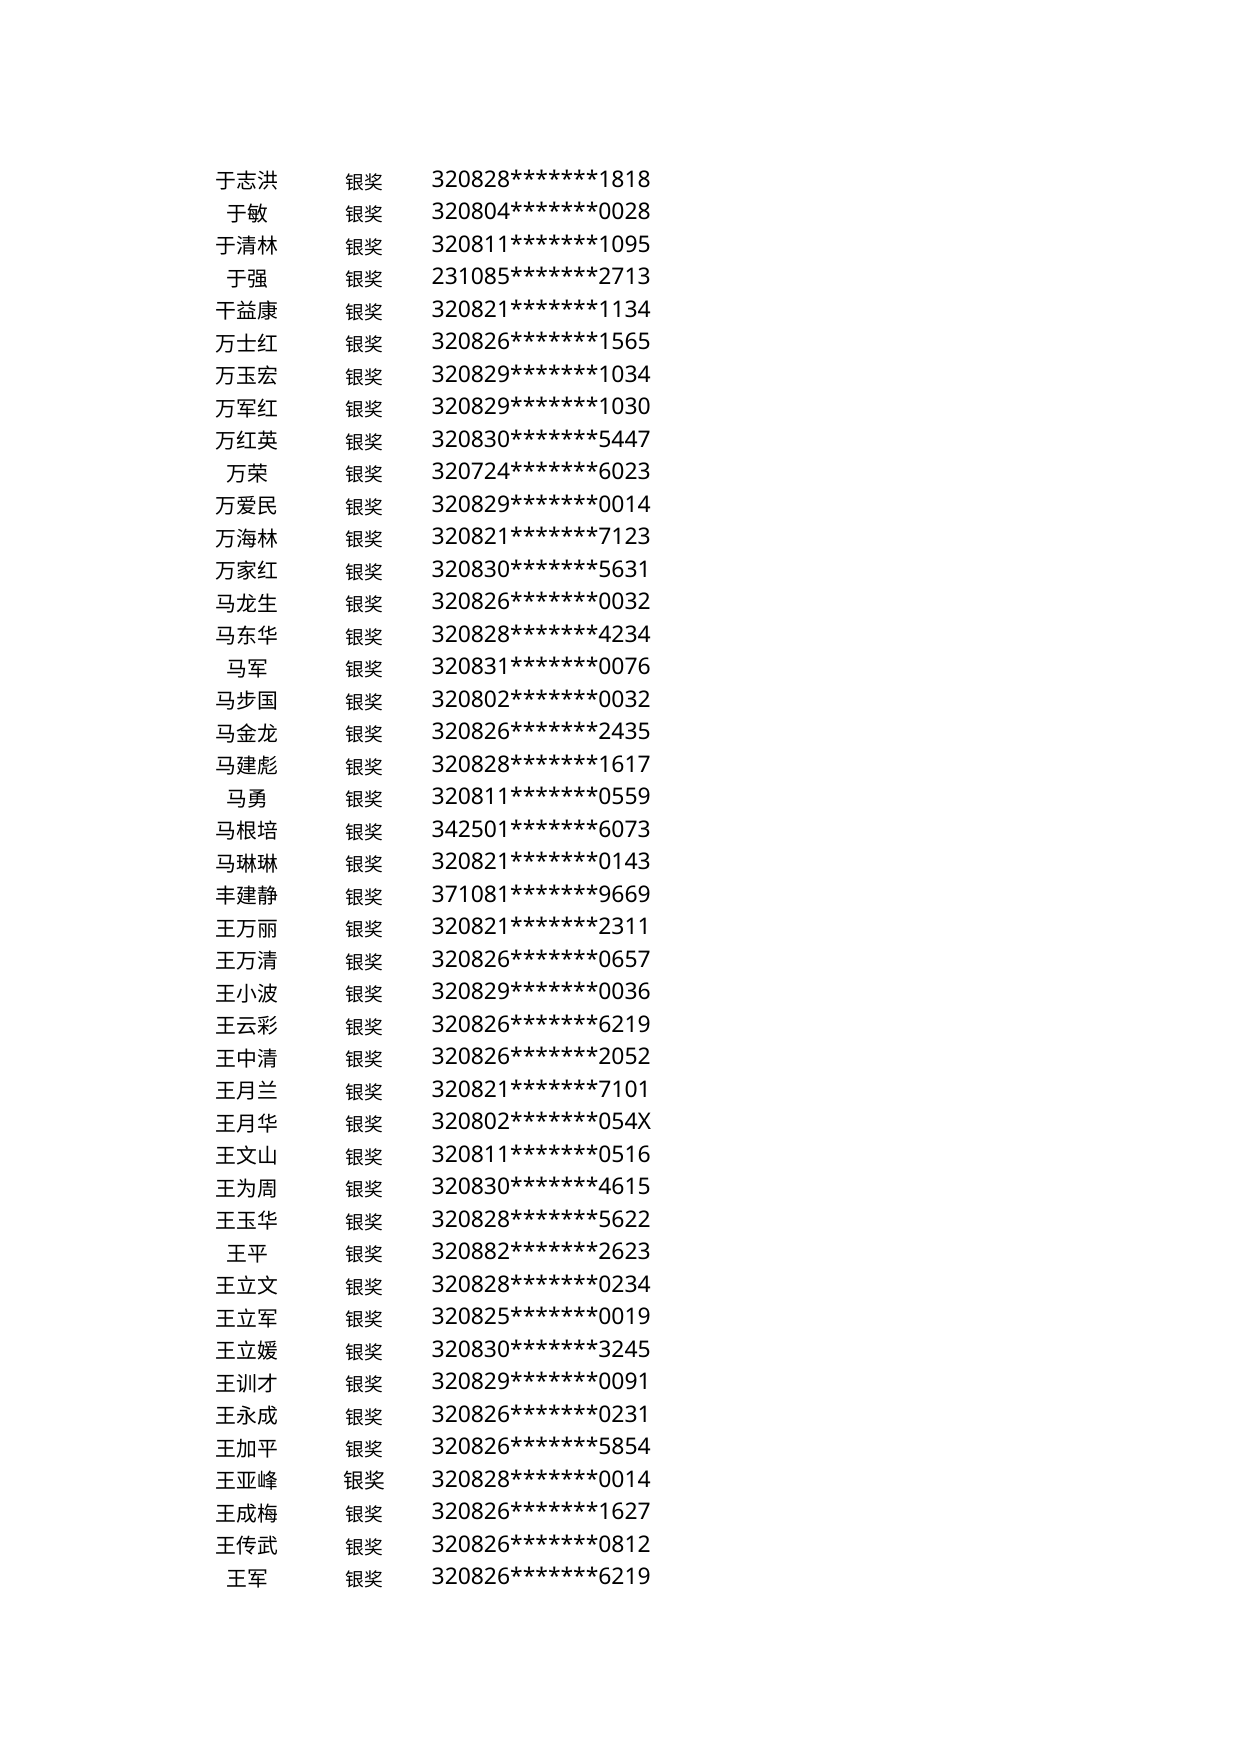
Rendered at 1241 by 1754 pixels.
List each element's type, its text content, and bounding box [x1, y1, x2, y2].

table_cell 银奖 [308, 650, 420, 682]
table_cell 320829*******1030 [420, 390, 737, 422]
table_cell 320804*******0028 [420, 195, 737, 227]
table_cell 320821*******7123 [420, 520, 737, 552]
table_cell 320802*******054X [420, 1105, 737, 1137]
table_cell 320828*******0234 [420, 1267, 737, 1299]
table_cell 银奖 [308, 1267, 420, 1299]
table_cell 王加平 [186, 1430, 308, 1462]
table_cell 320826*******5854 [420, 1430, 737, 1462]
table_cell 320811*******1095 [420, 227, 737, 259]
table_cell 银奖 [308, 1495, 420, 1527]
table_cell 丰建静 [186, 877, 308, 909]
table_cell 银奖 [308, 1040, 420, 1072]
table_cell 320724*******6023 [420, 455, 737, 487]
table_cell 320821*******7101 [420, 1072, 737, 1104]
table_cell 320821*******0143 [420, 845, 737, 877]
table_cell 于敏 [186, 195, 308, 227]
table_cell 万红英 [186, 422, 308, 454]
table_cell 银奖 [308, 1170, 420, 1202]
table_cell 银奖 [308, 390, 420, 422]
table_cell 王亚峰 [186, 1462, 308, 1494]
table_cell 王立媛 [186, 1332, 308, 1364]
table_cell 于强 [186, 260, 308, 292]
table_cell 王中清 [186, 1040, 308, 1072]
table_cell 320829*******0091 [420, 1365, 737, 1397]
table_cell 320825*******0019 [420, 1300, 737, 1332]
table_cell 320829*******0014 [420, 487, 737, 519]
table_cell 王传武 [186, 1527, 308, 1559]
table_cell 马龙生 [186, 585, 308, 617]
table_cell 马军 [186, 650, 308, 682]
table_cell 于清林 [186, 227, 308, 259]
table_cell 320826*******0812 [420, 1527, 737, 1559]
table_cell 231085*******2713 [420, 260, 737, 292]
table_cell 王小波 [186, 975, 308, 1007]
table_cell 王立军 [186, 1300, 308, 1332]
table_cell 银奖 [308, 1365, 420, 1397]
table_cell 银奖 [308, 1430, 420, 1462]
table_cell 银奖 [308, 260, 420, 292]
table_cell 320828*******1617 [420, 747, 737, 779]
table_cell 320826*******2435 [420, 715, 737, 747]
table_cell 银奖 [308, 1527, 420, 1559]
table_cell 银奖 [308, 487, 420, 519]
table_cell 银奖 [308, 227, 420, 259]
table_cell 320828*******5622 [420, 1202, 737, 1234]
table_cell 银奖 [308, 1105, 420, 1137]
table_cell 银奖 [308, 682, 420, 714]
table_cell 320826*******6219 [420, 1007, 737, 1039]
table_cell 马东华 [186, 617, 308, 649]
table_cell 银奖 [308, 357, 420, 389]
table_cell 银奖 [308, 422, 420, 454]
table_cell 320831*******0076 [420, 650, 737, 682]
table_cell 王训才 [186, 1365, 308, 1397]
table_cell 王立文 [186, 1267, 308, 1299]
table_cell 王玉华 [186, 1202, 308, 1234]
table_cell 银奖 [308, 1072, 420, 1104]
table_cell 银奖 [308, 942, 420, 974]
table_cell 王永成 [186, 1397, 308, 1429]
table_cell 银奖 [308, 1007, 420, 1039]
table_cell 万军红 [186, 390, 308, 422]
table_cell 王为周 [186, 1170, 308, 1202]
table_cell 王云彩 [186, 1007, 308, 1039]
table_cell 320830*******5447 [420, 422, 737, 454]
table_cell 320828*******0014 [420, 1462, 737, 1494]
table_cell 银奖 [308, 1560, 420, 1592]
table_cell 马琳琳 [186, 845, 308, 877]
table_cell 银奖 [308, 162, 420, 194]
table_cell 银奖 [308, 747, 420, 779]
table_cell 银奖 [308, 1332, 420, 1364]
table_cell 万爱民 [186, 487, 308, 519]
table_cell 银奖 [308, 780, 420, 812]
table_cell 371081*******9669 [420, 877, 737, 909]
table_cell 320826*******1565 [420, 325, 737, 357]
table_cell 320802*******0032 [420, 682, 737, 714]
table_cell 320882*******2623 [420, 1235, 737, 1267]
table_cell 银奖 [308, 975, 420, 1007]
table_cell 320826*******0231 [420, 1397, 737, 1429]
table_cell 320826*******1627 [420, 1495, 737, 1527]
table_cell 银奖 [308, 585, 420, 617]
table_cell 银奖 [308, 1462, 420, 1494]
table_cell 王万清 [186, 942, 308, 974]
table_cell 银奖 [308, 910, 420, 942]
table_cell 银奖 [308, 1202, 420, 1234]
table_cell 马勇 [186, 780, 308, 812]
table_cell 320826*******0657 [420, 942, 737, 974]
table_cell 银奖 [308, 617, 420, 649]
table_cell 银奖 [308, 715, 420, 747]
table_cell 银奖 [308, 195, 420, 227]
table_cell 王平 [186, 1235, 308, 1267]
table_cell 万家红 [186, 552, 308, 584]
table_cell 银奖 [308, 845, 420, 877]
table_cell 王月华 [186, 1105, 308, 1137]
table_cell 320811*******0559 [420, 780, 737, 812]
table_cell 银奖 [308, 552, 420, 584]
table_cell 于志洪 [186, 162, 308, 194]
table_cell 干益康 [186, 292, 308, 324]
table_cell 320811*******0516 [420, 1137, 737, 1169]
table_cell 王文山 [186, 1137, 308, 1169]
table_cell 320830*******4615 [420, 1170, 737, 1202]
table_cell 银奖 [308, 292, 420, 324]
table_cell 银奖 [308, 812, 420, 844]
table_cell 银奖 [308, 520, 420, 552]
table_cell 万荣 [186, 455, 308, 487]
table_cell 320830*******5631 [420, 552, 737, 584]
table_cell 银奖 [308, 455, 420, 487]
table_cell 320821*******2311 [420, 910, 737, 942]
table_cell 马步国 [186, 682, 308, 714]
table_cell 320829*******1034 [420, 357, 737, 389]
table_cell 万海林 [186, 520, 308, 552]
table_cell 银奖 [308, 1137, 420, 1169]
table_cell 342501*******6073 [420, 812, 737, 844]
table_cell 银奖 [308, 1397, 420, 1429]
table_cell 320826*******6219 [420, 1560, 737, 1592]
table_cell 320821*******1134 [420, 292, 737, 324]
table_cell 320830*******3245 [420, 1332, 737, 1364]
table_cell 银奖 [308, 1235, 420, 1267]
table_cell 万士红 [186, 325, 308, 357]
table_cell 银奖 [308, 1300, 420, 1332]
table_cell 320826*******2052 [420, 1040, 737, 1072]
table_cell 320828*******4234 [420, 617, 737, 649]
table_cell 320826*******0032 [420, 585, 737, 617]
table_cell 320828*******1818 [420, 162, 737, 194]
table_cell 银奖 [308, 325, 420, 357]
table_cell 马金龙 [186, 715, 308, 747]
table_cell 王月兰 [186, 1072, 308, 1104]
table_cell 王成梅 [186, 1495, 308, 1527]
table_cell 马根培 [186, 812, 308, 844]
table_cell 320829*******0036 [420, 975, 737, 1007]
table_cell 王万丽 [186, 910, 308, 942]
table_cell 银奖 [308, 877, 420, 909]
table_cell 王军 [186, 1560, 308, 1592]
table_cell 马建彪 [186, 747, 308, 779]
table_cell 万玉宏 [186, 357, 308, 389]
